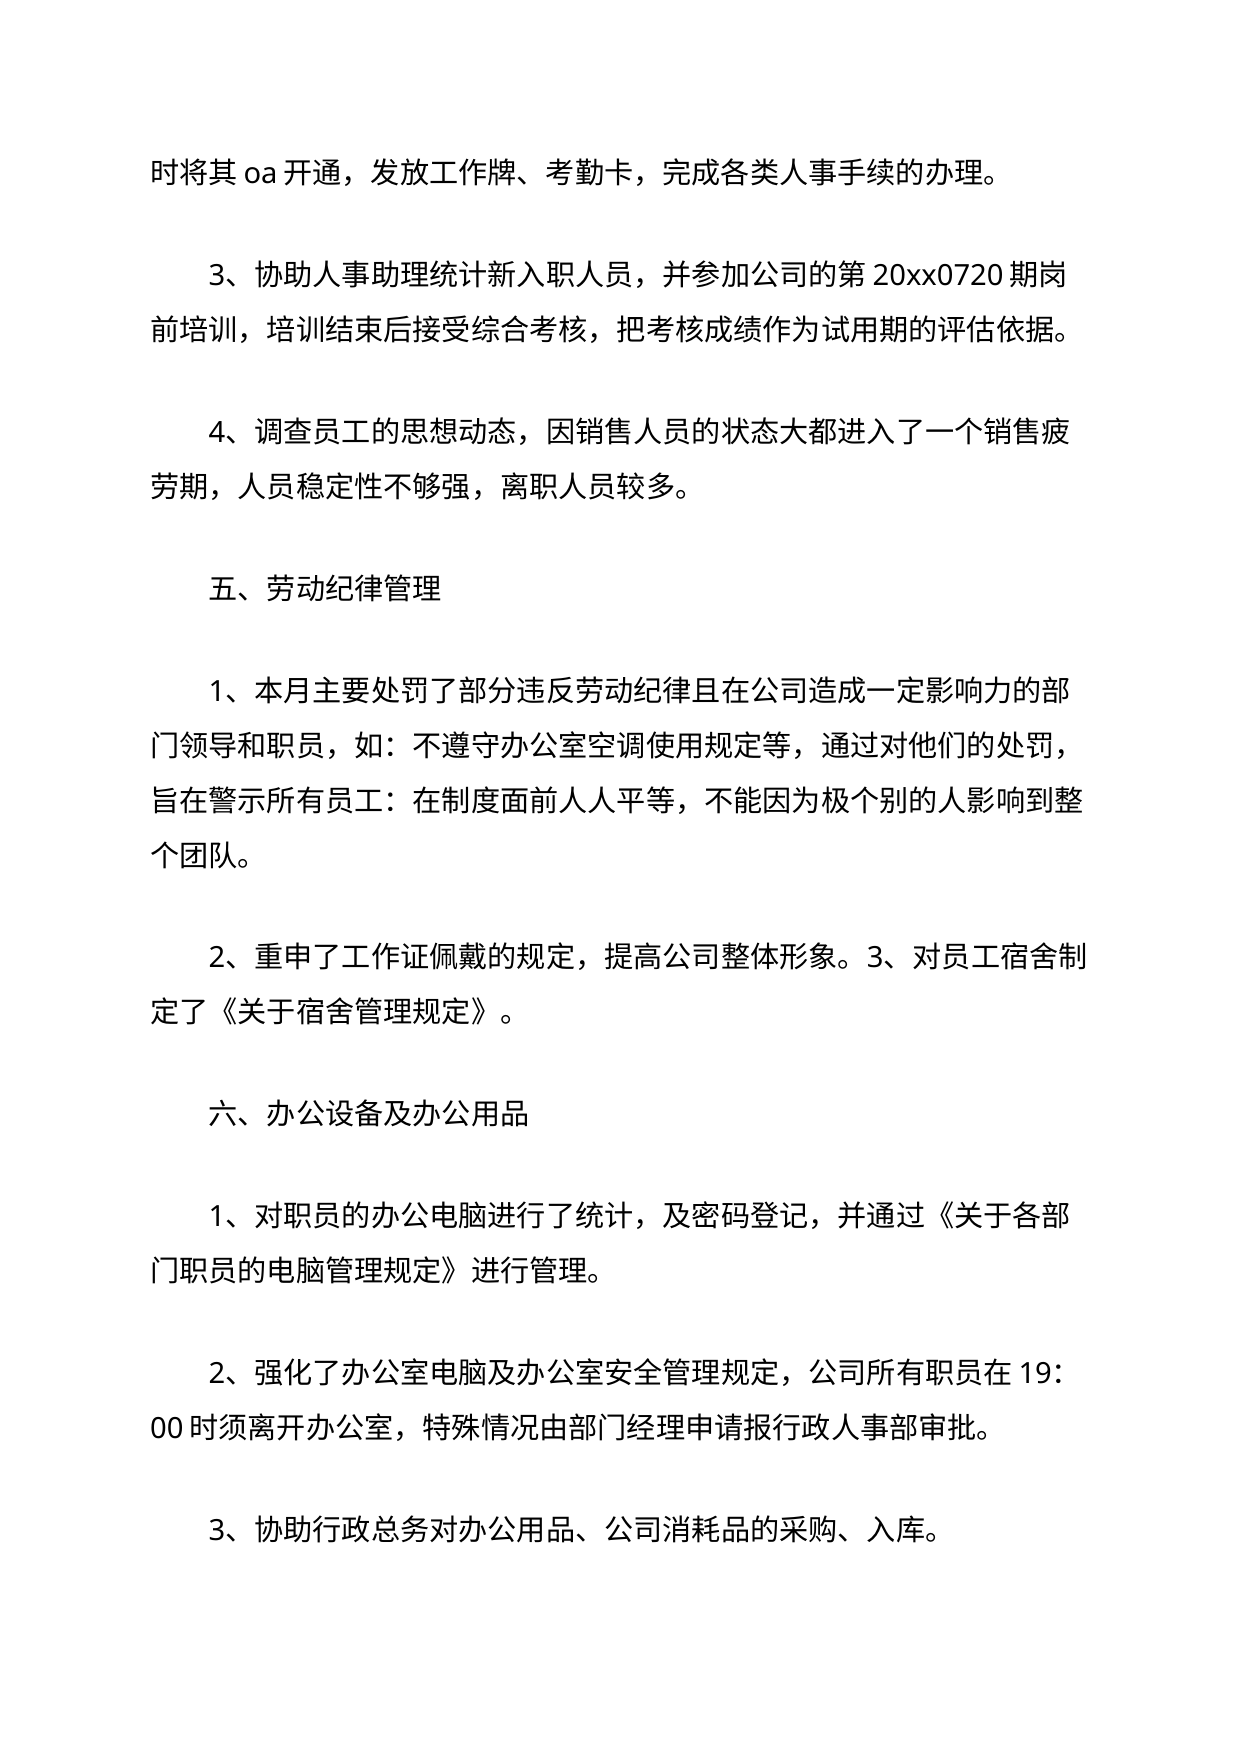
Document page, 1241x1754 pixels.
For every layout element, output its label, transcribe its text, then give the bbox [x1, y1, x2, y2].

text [150, 150, 1090, 192]
text 六、办公设备及办公用品 [150, 1091, 1090, 1133]
text 3、协助行政总务对办公用品、公司消耗品的采购、入库。 [150, 1506, 1090, 1548]
text 4、调查员工的思想动态，因销售人员的状态大都进入了一个销售疲劳期，人员稳定性不够强，离职人员较多。 [150, 409, 1090, 506]
text 1、本月主要处罚了部分违反劳动纪律且在公司造成一定影响力的部门领导和职员，如：不遵守办公室空调使用规定等，通过对他们的处罚，旨在警示所有员工：在制度面前人人平等，不能因为极个别的人影响到整个团队。 [150, 667, 1090, 874]
text 2、强化了办公室电脑及办公室安全管理规定，公司所有职员在19：00时须离开办公室，特殊情况由部门经理申请报行政人事部审批。 [150, 1349, 1090, 1447]
text 1、对职员的办公电脑进行了统计，及密码登记，并通过《关于各部门职员的电脑管理规定》进行管理。 [150, 1192, 1090, 1290]
text 3、协助人事助理统计新入职人员，并参加公司的第20xx0720期岗前培训，培训结束后接受综合考核，把考核成绩作为试用期的评估依据。 [150, 252, 1090, 349]
text 2、重申了工作证佩戴的规定，提高公司整体形象。3、对员工宿舍制定了《关于宿舍管理规定》。 [150, 934, 1090, 1031]
text 五、劳动纪律管理 [150, 566, 1090, 608]
